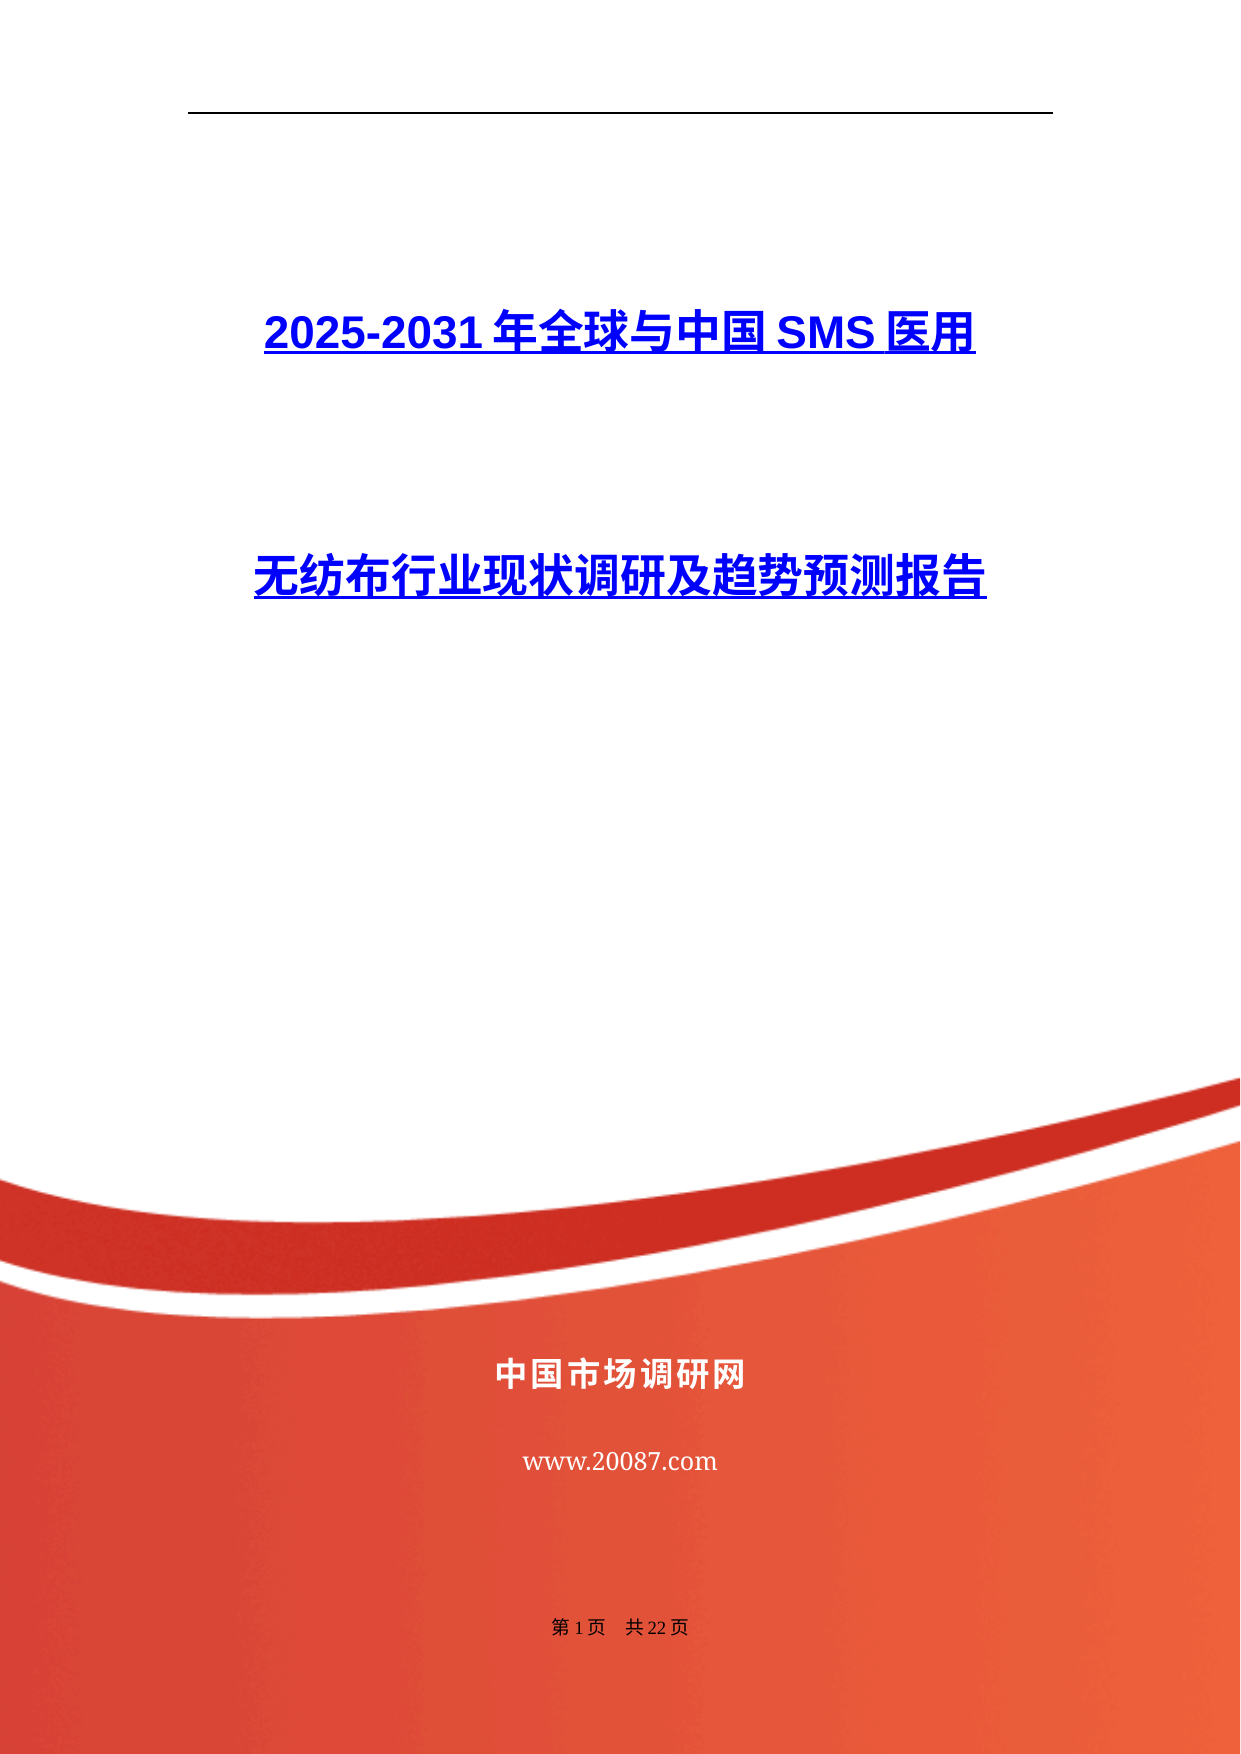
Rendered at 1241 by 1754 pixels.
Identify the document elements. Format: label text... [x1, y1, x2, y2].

table_header 2025-2031年全球与中国SMS医用无纺布行业现状调研及趋势预测报告 [188, 207, 1053, 773]
text www.20087.com [187, 1428, 1053, 1493]
picture [0, 1006, 1241, 1754]
subtitle 中国市场调研网 [187, 1339, 1053, 1404]
